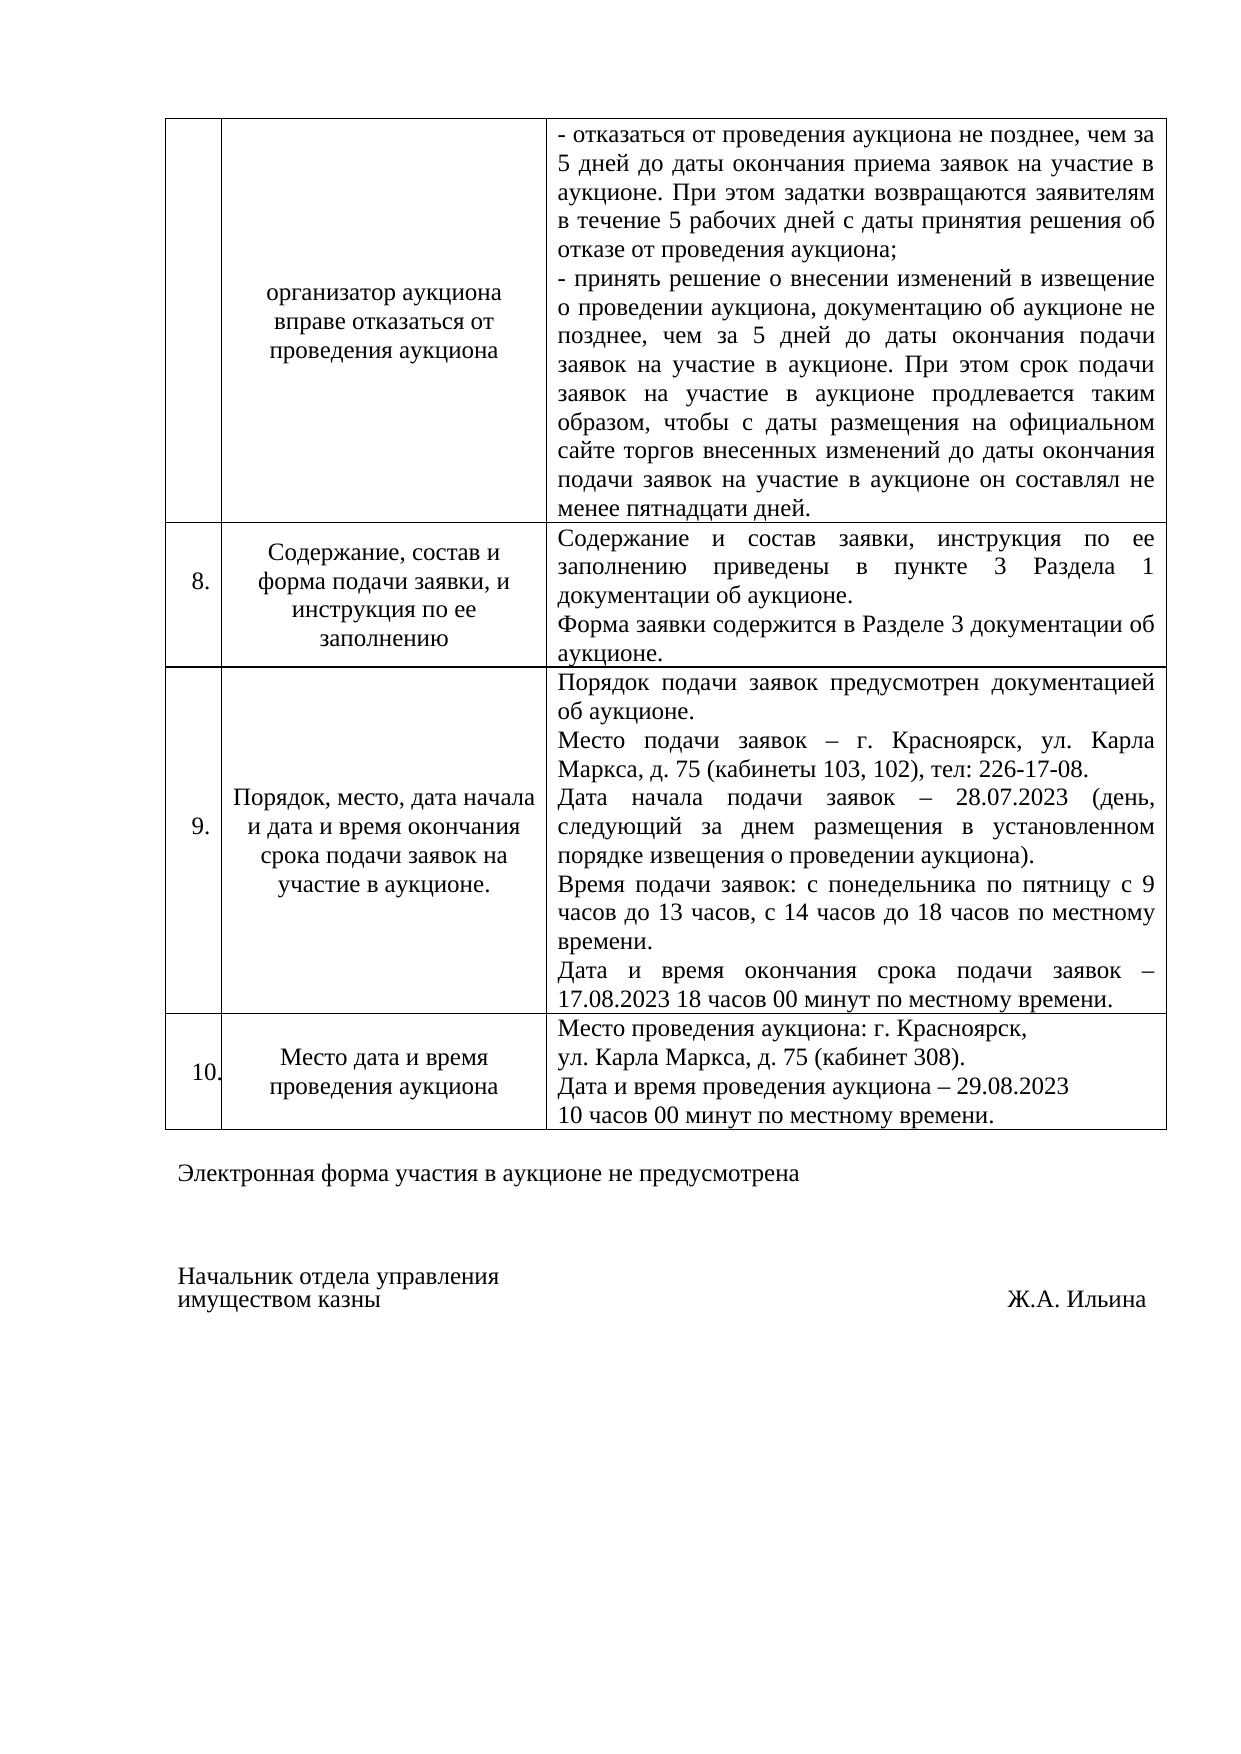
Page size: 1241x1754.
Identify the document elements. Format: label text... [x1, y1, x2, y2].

table_cell Содержание и состав заявки, инструкция по ее заполнению приведены в пункте 3 Раздела 1 документации об аукционе. Форма заявки содержится в Разделе 3 документации об аукционе. [547, 523, 1166, 666]
table_cell Место дата и время проведения аукциона [222, 1014, 546, 1128]
table_cell Порядок подачи заявок предусмотрен документацией об аукционе. Место подачи заявок – г. Красноярск, ул. Карла Маркса, д. 75 (кабинеты 103, 102), тел: 226-17-08. Дата начала подачи заявок – 28.07.2023 (день, следующий за днем размещения в установленном порядке извещения о проведении аукциона). Время подачи заявок: с понедельника по пятницу с 9 часов до 13 часов, с 14 часов до 18 часов по местному времени. Дата и время окончания срока подачи заявок –17.08.2023 18 часов 00 минут по местному времени. [547, 668, 1166, 1012]
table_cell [547, 119, 1166, 522]
text Электронная форма участия в аукционе не предусмотрена [177, 1158, 1152, 1187]
text Начальник отдела управления [177, 1266, 1152, 1289]
table_cell [166, 668, 221, 1012]
table_cell [166, 1014, 221, 1128]
table_cell Место проведения аукциона: г. Красноярск, ул. Карла Маркса, д. 75 (кабинет 308). Дата и время проведения аукциона – 29.08.2023 10 часов 00 минут по местному времени. [547, 1014, 1166, 1128]
table_cell [166, 119, 221, 522]
table_cell Порядок, место, дата начала и дата и время окончания срока подачи заявок на участие в аукционе. [222, 668, 546, 1012]
table_cell [166, 523, 221, 666]
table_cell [222, 119, 546, 522]
table_cell Содержание, состав и форма подачи заявки, и инструкция по ее заполнению [222, 523, 546, 666]
text имуществом казны Ж.А. Ильина [177, 1289, 1152, 1312]
